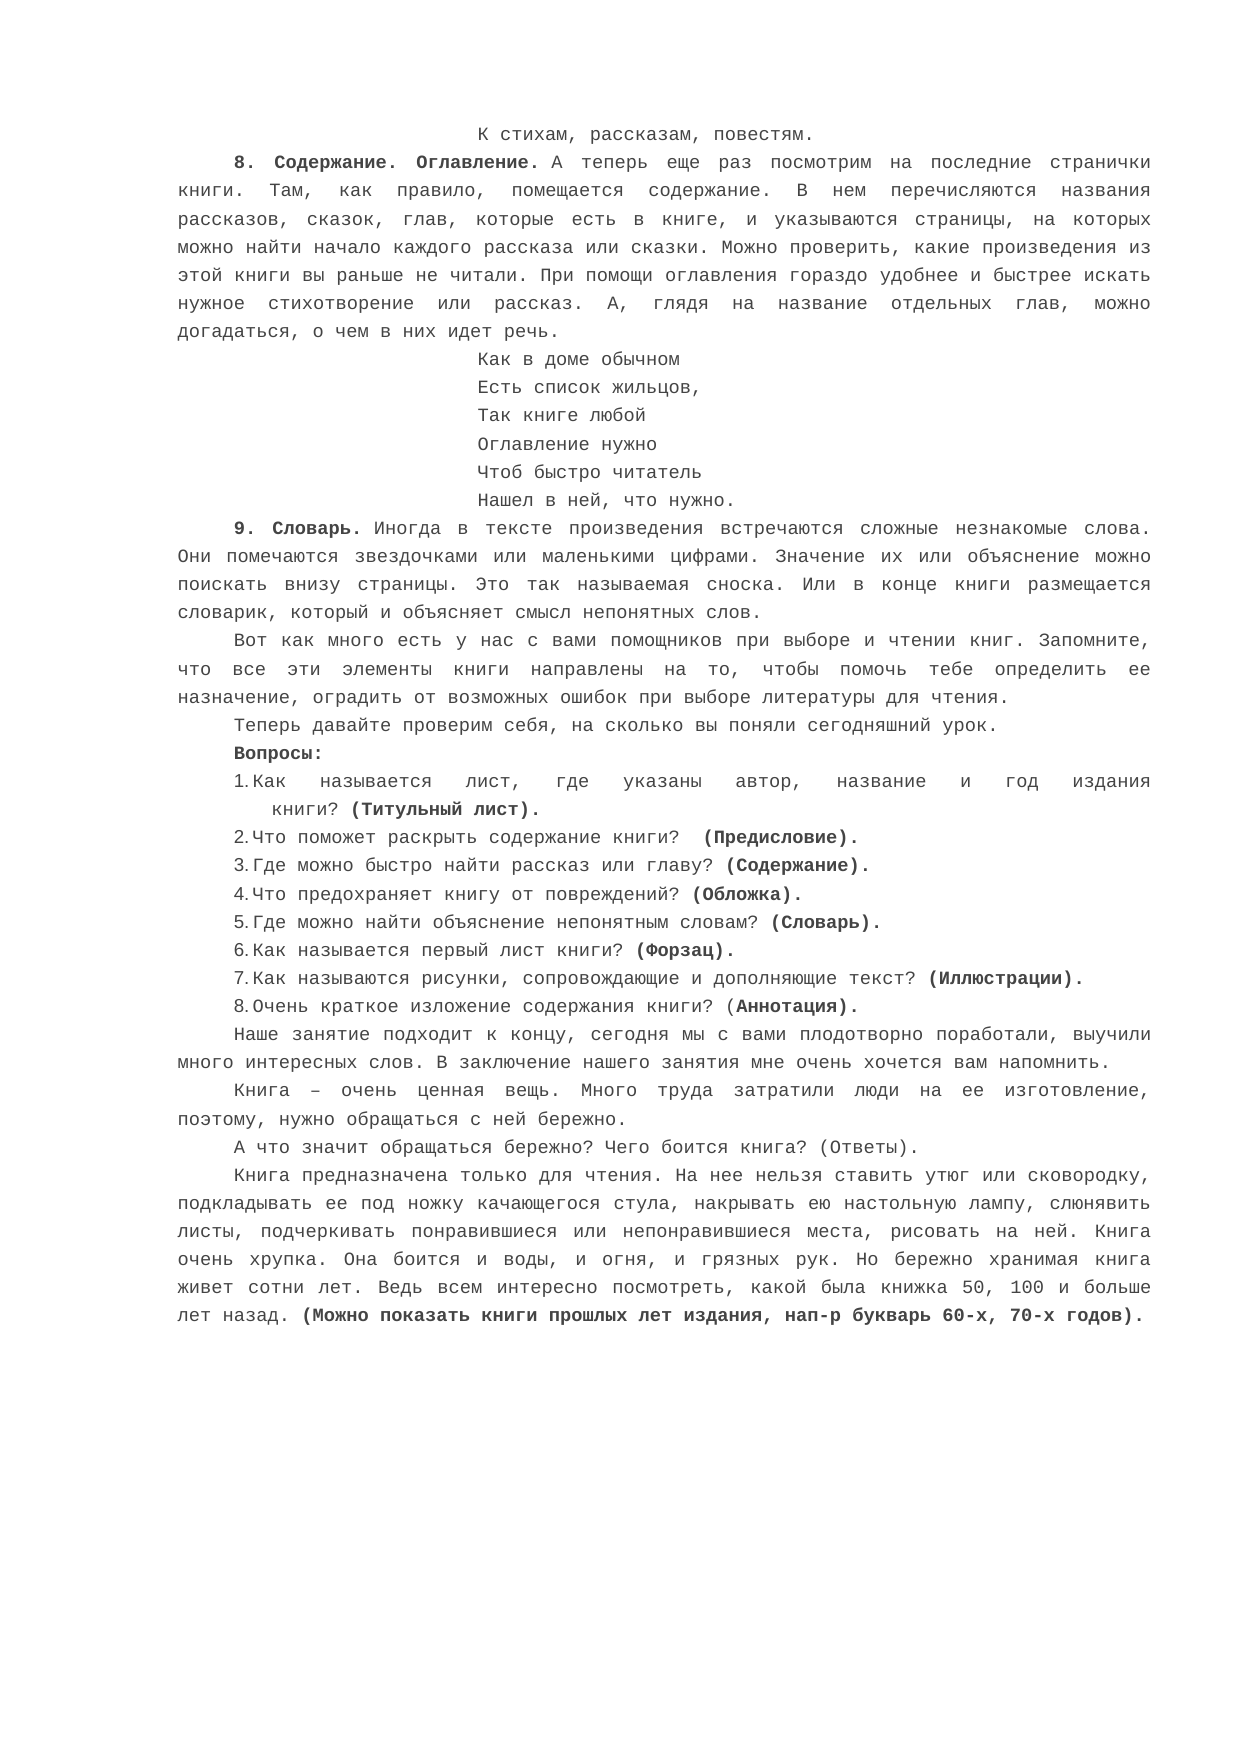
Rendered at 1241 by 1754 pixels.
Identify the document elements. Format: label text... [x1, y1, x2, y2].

text Оглавление нужно [477, 427, 1152, 456]
list Что предохраняет книгу от повреждений? (Обложка). [233, 877, 1152, 906]
list Где можно быстро найти рассказ или главу? (Содержание). [233, 849, 1152, 877]
list Как называются рисунки, сопровождающие и дополняющие текст? (Иллюстрации). [233, 962, 1152, 990]
text 8. Содержание. Оглавление. А теперь еще раз посмотрим на последние странички книги. Там, как правило, помещается содержание. В нем перечисляются названия рассказов, сказок, глав, которые есть в книге, и указываются страницы, на которых можно найти начало каждого рассказа или сказки. Можно проверить, какие произведения из этой книги вы раньше не читали. При помощи оглавления гораздо удобнее и быстрее искать нужное стихотворение или рассказ. А, глядя на название отдельных глав, можно догадаться, о чем в них идет речь. [177, 146, 1152, 343]
text Нашел в ней, что нужно. [477, 484, 1152, 512]
text Чтоб быстро читатель [477, 456, 1152, 484]
list Очень краткое изложение содержания книги? (Аннотация). [233, 990, 1152, 1018]
text Есть список жильцов, [477, 371, 1152, 399]
text 9. Словарь. Иногда в тексте произведения встречаются сложные незнакомые слова. Они помечаются звездочками или маленькими цифрами. Значение их или объяснение можно поискать внизу страницы. Это так называемая сноска. Или в конце книги размещается словарик, который и объясняет смысл непонятных слов. [177, 512, 1152, 624]
text Наше занятие подходит к концу, сегодня мы с вами плодотворно поработали, выучили много интересных слов. В заключение нашего занятия мне очень хочется вам напомнить. [177, 1018, 1152, 1074]
text Как в доме обычном [477, 343, 1152, 371]
text Книга – очень ценная вещь. Много труда затратили люди на ее изготовление, поэтому, нужно обращаться с ней бережно. [177, 1074, 1152, 1131]
text Вопросы: [177, 737, 1152, 765]
text А что значит обращаться бережно? Чего боится книга? (Ответы). [177, 1131, 1152, 1159]
text Так книге любой [477, 399, 1152, 427]
text Теперь давайте проверим себя, на сколько вы поняли сегодняшний урок. [177, 709, 1152, 737]
text Книга предназначена только для чтения. На нее нельзя ставить утюг или сковородку, подкладывать ее под ножку качающегося стула, накрывать ею настольную лампу, слюнявить листы, подчеркивать понравившиеся или непонравившиеся места, рисовать на ней. Книга очень хрупка. Она боится и воды, и огня, и грязных рук. Но бережно хранимая книга живет сотни лет. Ведь всем интересно посмотреть, какой была книжка 50, 100 и больше лет назад. (Можно показать книги прошлых лет издания, нап-р букварь 60-х, 70-х годов). [177, 1159, 1152, 1327]
list Как называется первый лист книги? (Форзац). [233, 934, 1152, 962]
text К стихам, рассказам, повестям. [477, 118, 1152, 146]
text Вот как много есть у нас с вами помощников при выборе и чтении книг. Запомните, что все эти элементы книги направлены на то, чтобы помочь тебе определить ее назначение, оградить от возможных ошибок при выборе литературы для чтения. [177, 624, 1152, 709]
list Что поможет раскрыть содержание книги? (Предисловие). [233, 821, 1152, 849]
list Как называется лист, где указаны автор, название и год издания книги? (Титульный лист). [233, 765, 1152, 821]
list Где можно найти объяснение непонятным словам? (Словарь). [233, 906, 1152, 934]
